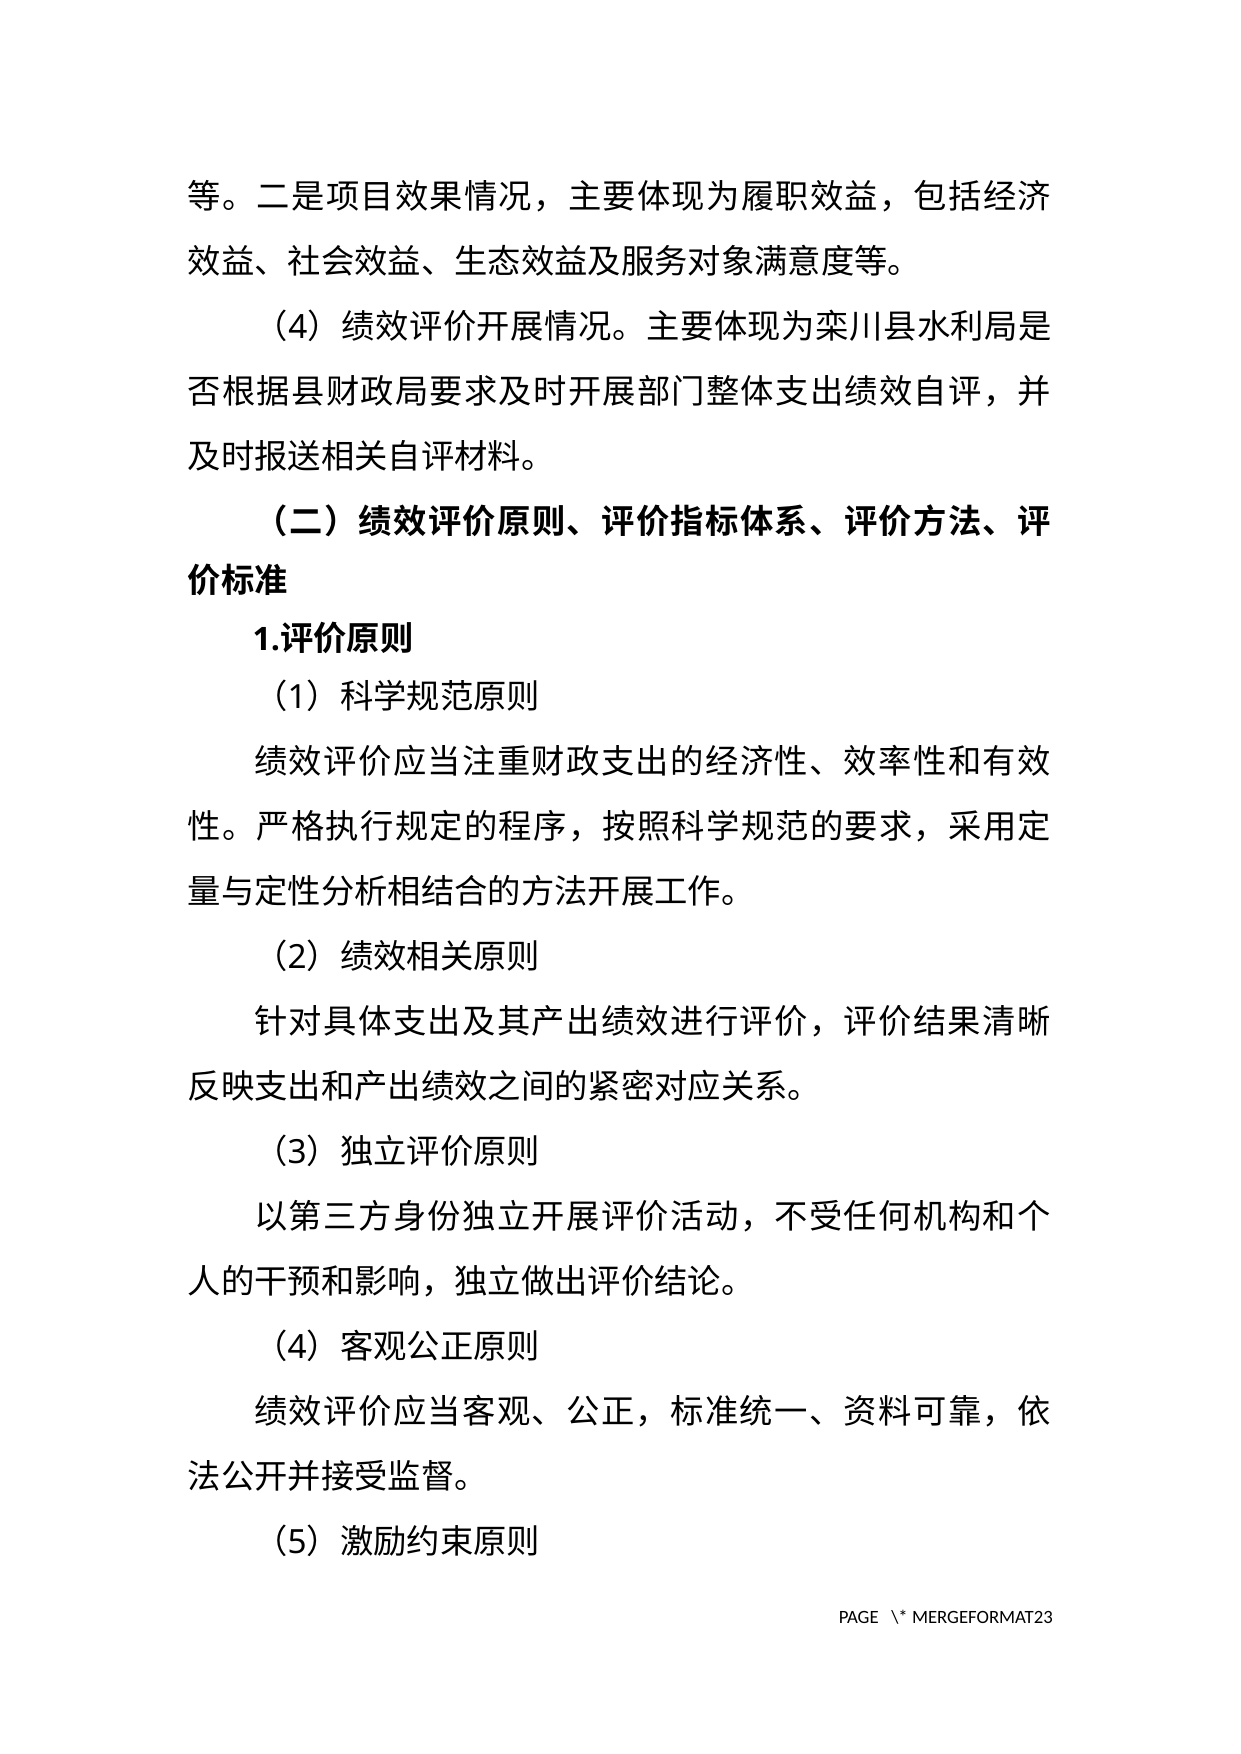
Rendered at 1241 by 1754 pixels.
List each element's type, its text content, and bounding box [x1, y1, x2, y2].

text 1.评价原则 [187, 604, 1053, 662]
list 针对具体支出及其产出绩效进行评价，评价结果清晰反映支出和产出绩效之间的紧密对应关系。 [187, 987, 1053, 1117]
list 绩效评价应当注重财政支出的经济性、效率性和有效性。严格执行规定的程序，按照科学规范的要求，采用定量与定性分析相结合的方法开展工作。 [187, 727, 1053, 922]
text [187, 162, 1053, 292]
text （二）绩效评价原则、评价指标体系、评价方法、评价标准 [187, 487, 1053, 604]
list （5）激励约束原则 [187, 1507, 1053, 1572]
text （1）科学规范原则 [187, 662, 1053, 727]
list 以第三方身份独立开展评价活动，不受任何机构和个人的干预和影响，独立做出评价结论。 [187, 1182, 1053, 1312]
text （4）绩效评价开展情况。主要体现为栾川县水利局是否根据县财政局要求及时开展部门整体支出绩效自评，并及时报送相关自评材料。 [187, 292, 1053, 487]
list 绩效评价应当客观、公正，标准统一、资料可靠，依法公开并接受监督。 [187, 1377, 1053, 1507]
list （4）客观公正原则 [187, 1312, 1053, 1377]
list （2）绩效相关原则 [187, 922, 1053, 987]
list （3）独立评价原则 [187, 1117, 1053, 1182]
